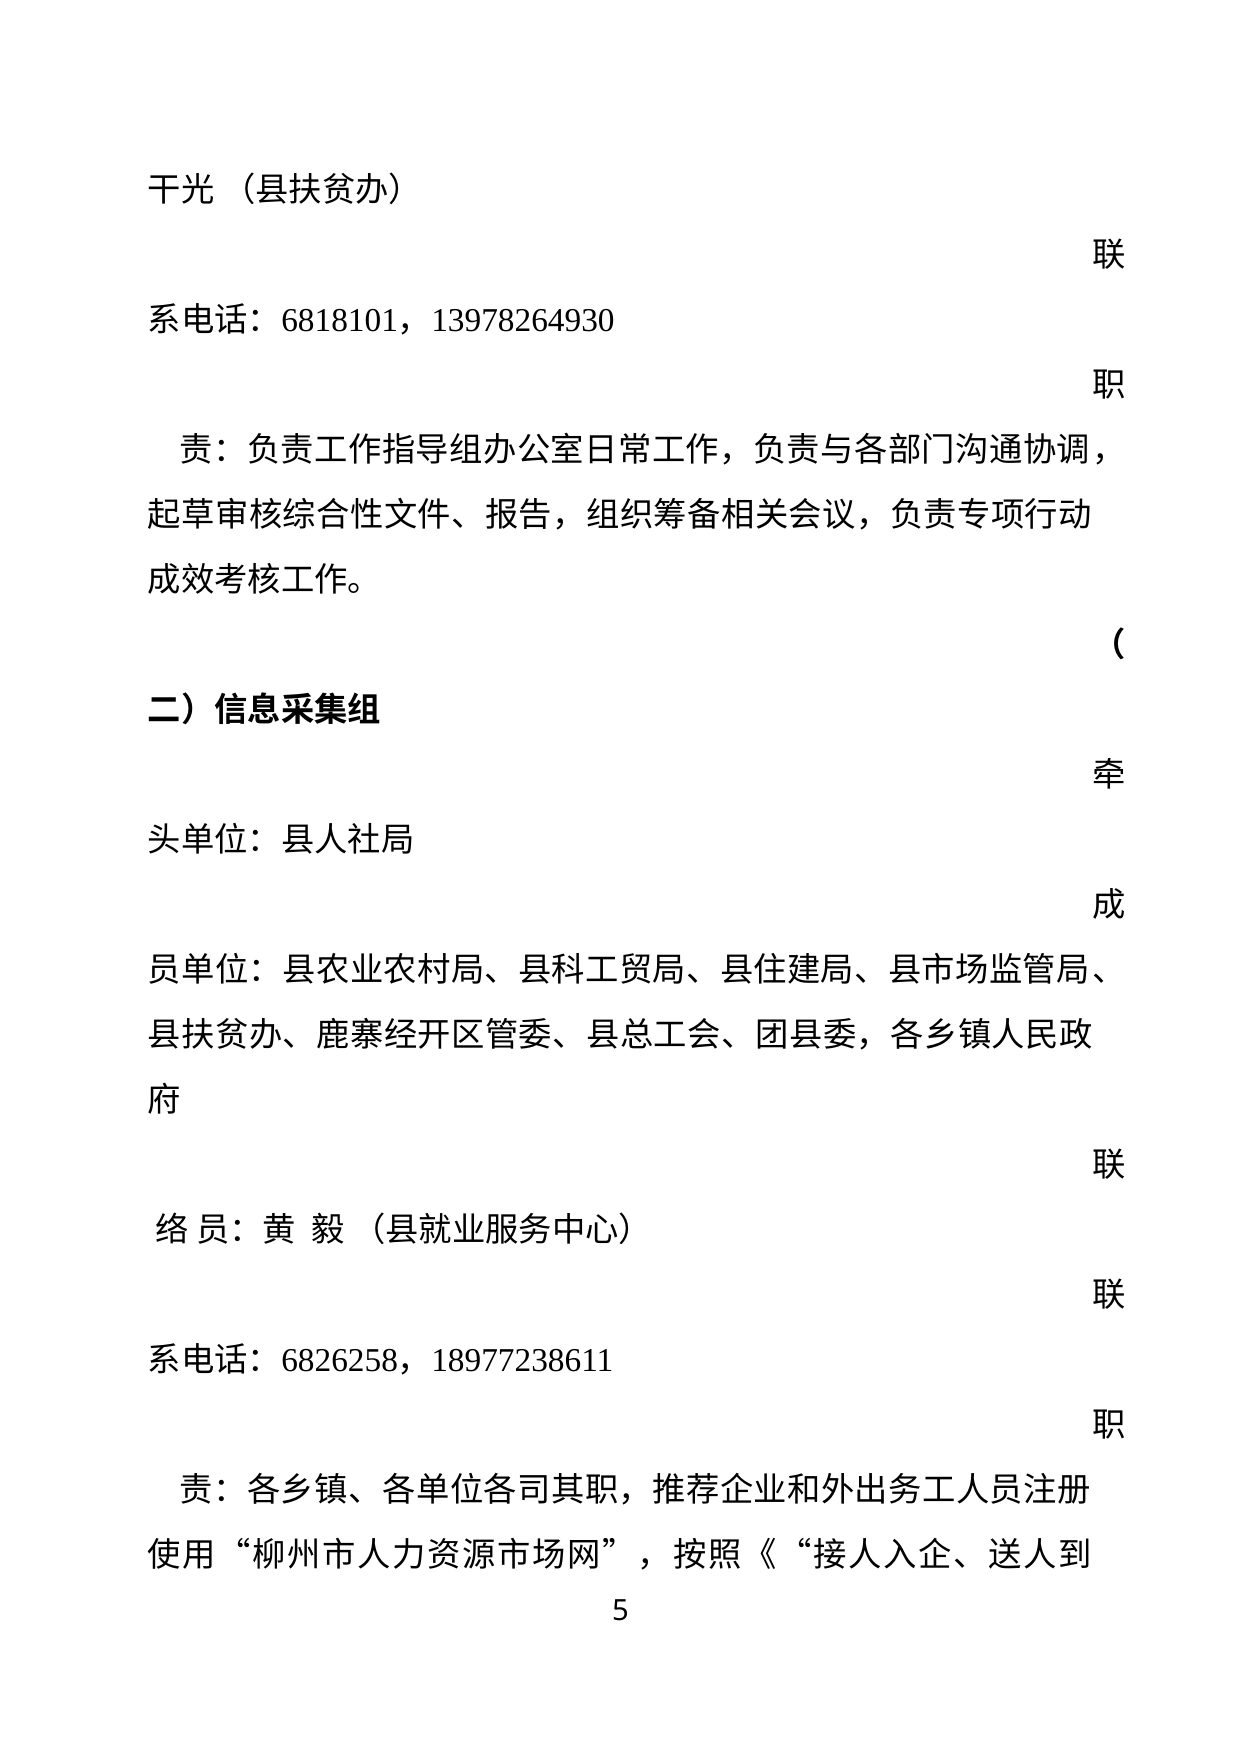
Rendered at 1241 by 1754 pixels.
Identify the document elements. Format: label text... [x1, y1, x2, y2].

text 牵头单位：县人社局 [148, 740, 1092, 870]
text 联系电话：6818101，13978264930 [148, 220, 1092, 350]
text （二）信息采集组 [148, 610, 1092, 740]
text 联系电话：6826258，18977238611 [148, 1260, 1092, 1390]
text 联 络 员：黄 毅 （县就业服务中心） [148, 1130, 1092, 1260]
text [148, 1390, 1092, 1585]
text 梁干光 （县扶贫办） [148, 155, 1092, 220]
text 成员单位：县农业农村局、县科工贸局、县住建局、县市场监管局、县扶贫办、鹿寨经开区管委、县总工会、团县委，各乡镇人民政府 [148, 870, 1092, 1130]
text 职 责：负责工作指导组办公室日常工作，负责与各部门沟通协调，起草审核综合性文件、报告，组织筹备相关会议，负责专项行动成效考核工作。 [148, 350, 1092, 610]
